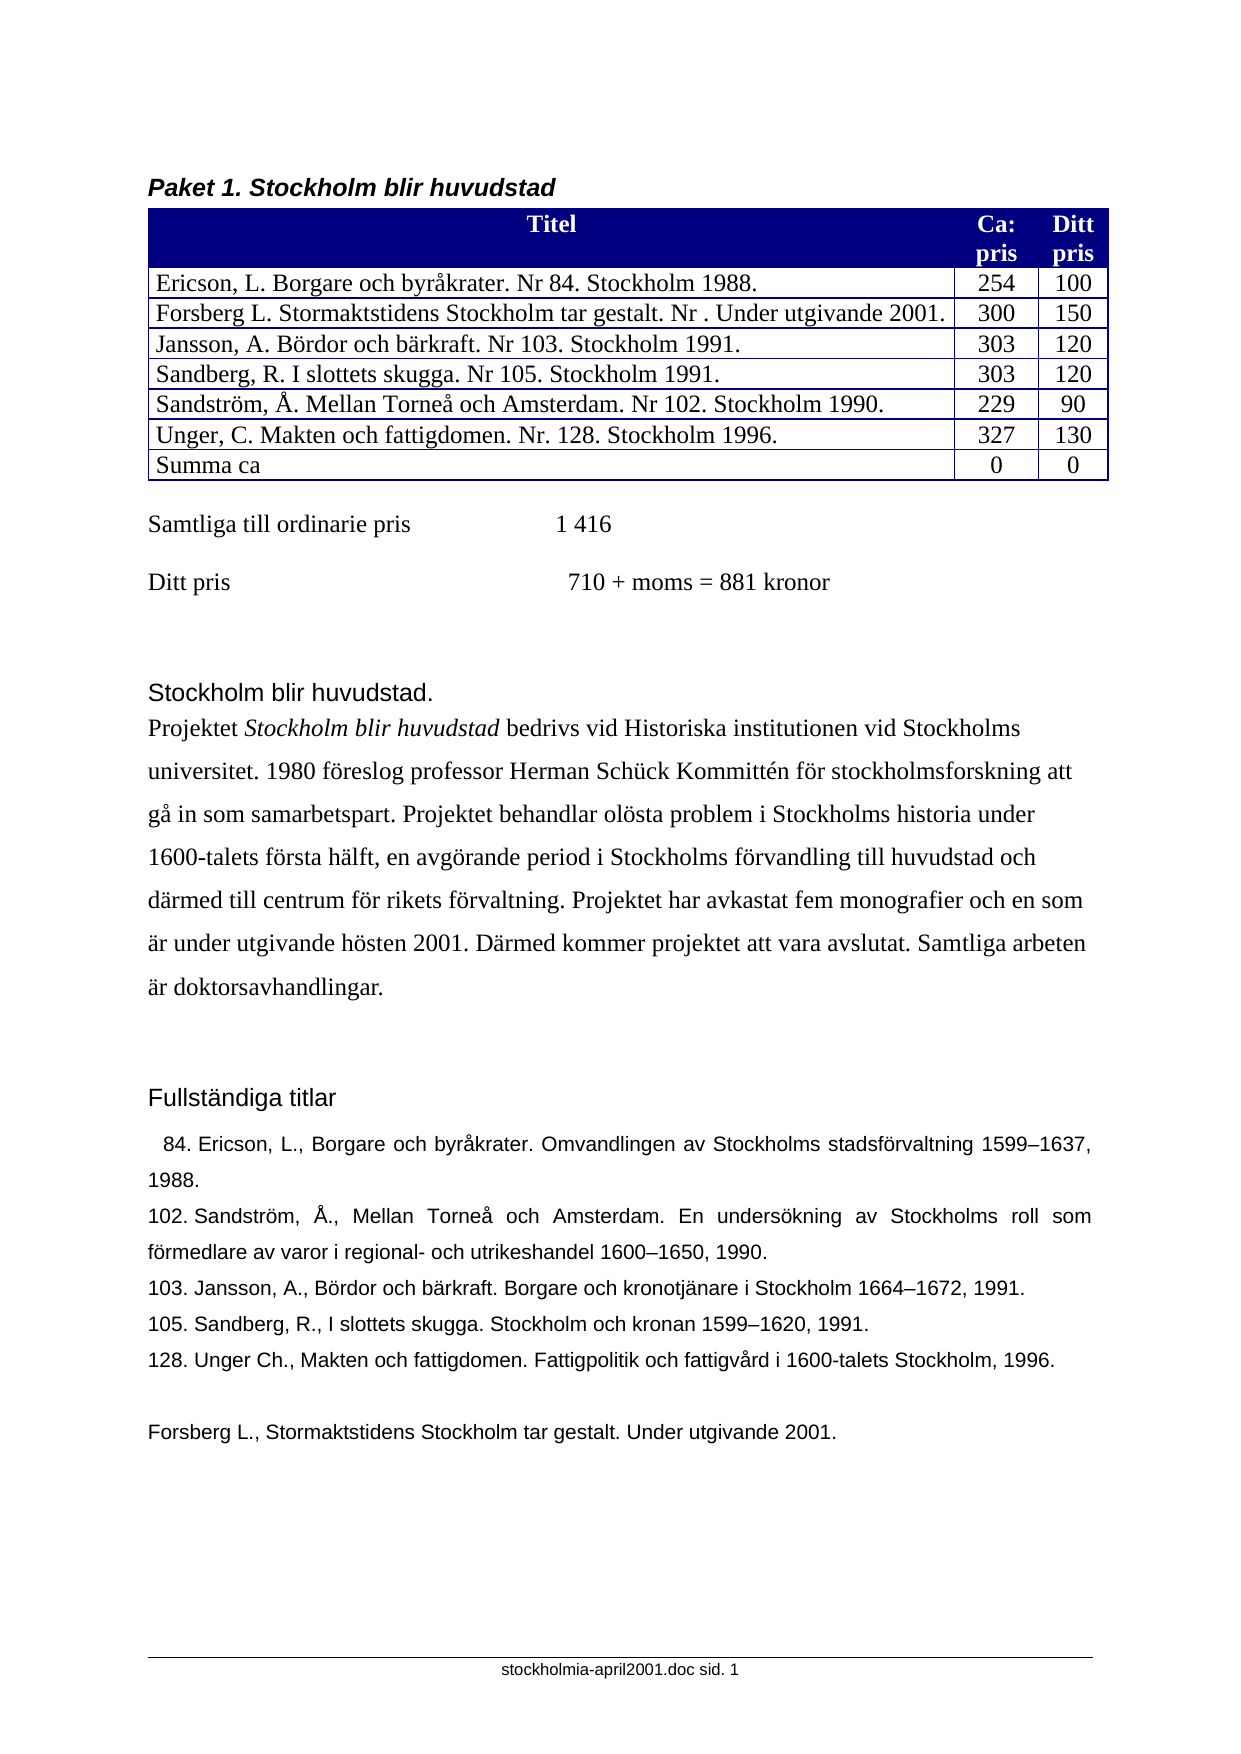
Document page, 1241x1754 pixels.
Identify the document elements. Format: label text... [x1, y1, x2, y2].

table_cell 229 [955, 390, 1038, 418]
table_cell 327 [955, 420, 1038, 448]
text 103. Jansson, A., Bördor och bärkraft. Borgare och kronotjänare i Stockholm 1664–1672, 1991. [148, 1276, 1093, 1300]
table_cell Jansson, A. Bördor och bärkraft. Nr 103. Stockholm 1991. [149, 329, 954, 358]
table_cell 130 [1039, 420, 1107, 448]
text Projektet Stockholm blir huvudstad bedrivs vid Historiska institutionen vid Stockholms universitet. 1980 föreslog professor Herman Schück Kommittén för stockholmsforskning att gå in som samarbetspart. Projektet behandlar olösta problem i Stockholms historia under 1600-talets första hälft, en avgörande period i Stockholms förvandling till huvudstad och därmed till centrum för rikets förvaltning. Projektet har avkastat fem monografier och en som är under utgivande hösten 2001. Därmed kommer projektet att vara avslutat. Samtliga arbeten är doktorsavhandlingar. [148, 713, 1093, 1000]
table_cell Summa ca [149, 450, 954, 479]
subtitle Paket 1. Stockholm blir huvudstad [148, 173, 1093, 201]
table_cell 300 [955, 299, 1038, 327]
text 105. Sandberg, R., I slottets skugga. Stockholm och kronan 1599–1620, 1991. [148, 1312, 1093, 1336]
subtitle Fullständiga titlar [148, 1083, 1093, 1112]
text 84. Ericson, L., Borgare och byråkrater. Omvandlingen av Stockholms stadsförvaltning 1599–1637, 1988. [148, 1132, 1093, 1192]
table_header Titel [149, 209, 954, 267]
table_cell Forsberg L. Stormaktstidens Stockholm tar gestalt. Nr . Under utgivande 2001. [149, 299, 954, 327]
table_cell 120 [1039, 359, 1107, 388]
text 128. Unger Ch., Makten och fattigdomen. Fattigpolitik och fattigvård i 1600-talets Stockholm, 1996. [148, 1348, 1093, 1372]
text 102. Sandström, Å., Mellan Torneå och Amsterdam. En undersökning av Stockholms roll som förmedlare av varor i regional- och utrikeshandel 1600–1650, 1990. [148, 1204, 1093, 1264]
table_header Ca: pris [955, 209, 1038, 267]
table_cell Ericson, L. Borgare och byråkrater. Nr 84. Stockholm 1988. [149, 268, 954, 297]
text Forsberg L., Stormaktstidens Stockholm tar gestalt. Under utgivande 2001. [148, 1420, 1093, 1444]
subtitle Stockholm blir huvudstad. [148, 678, 1093, 707]
table_cell 254 [955, 268, 1038, 297]
text Samtliga till ordinarie pris 1 416 [148, 509, 1093, 538]
table_cell 120 [1039, 329, 1107, 358]
table_cell Sandberg, R. I slottets skugga. Nr 105. Stockholm 1991. [149, 359, 954, 388]
table_cell 710 [1039, 450, 1107, 479]
table_cell 100 [1039, 268, 1107, 297]
table_cell Sandström, Å. Mellan Torneå och Amsterdam. Nr 102. Stockholm 1990. [149, 390, 954, 418]
table_header Ditt pris [1039, 209, 1107, 267]
text Ditt pris 710 + moms = 881 kronor [148, 567, 1093, 595]
table_cell Unger, C. Makten och fattigdomen. Nr. 128. Stockholm 1996. [149, 420, 954, 448]
table_cell 150 [1039, 299, 1107, 327]
table_cell 90 [1039, 390, 1107, 418]
table_cell 303 [955, 359, 1038, 388]
table_cell 1416 [955, 450, 1038, 479]
table_cell 303 [955, 329, 1038, 358]
